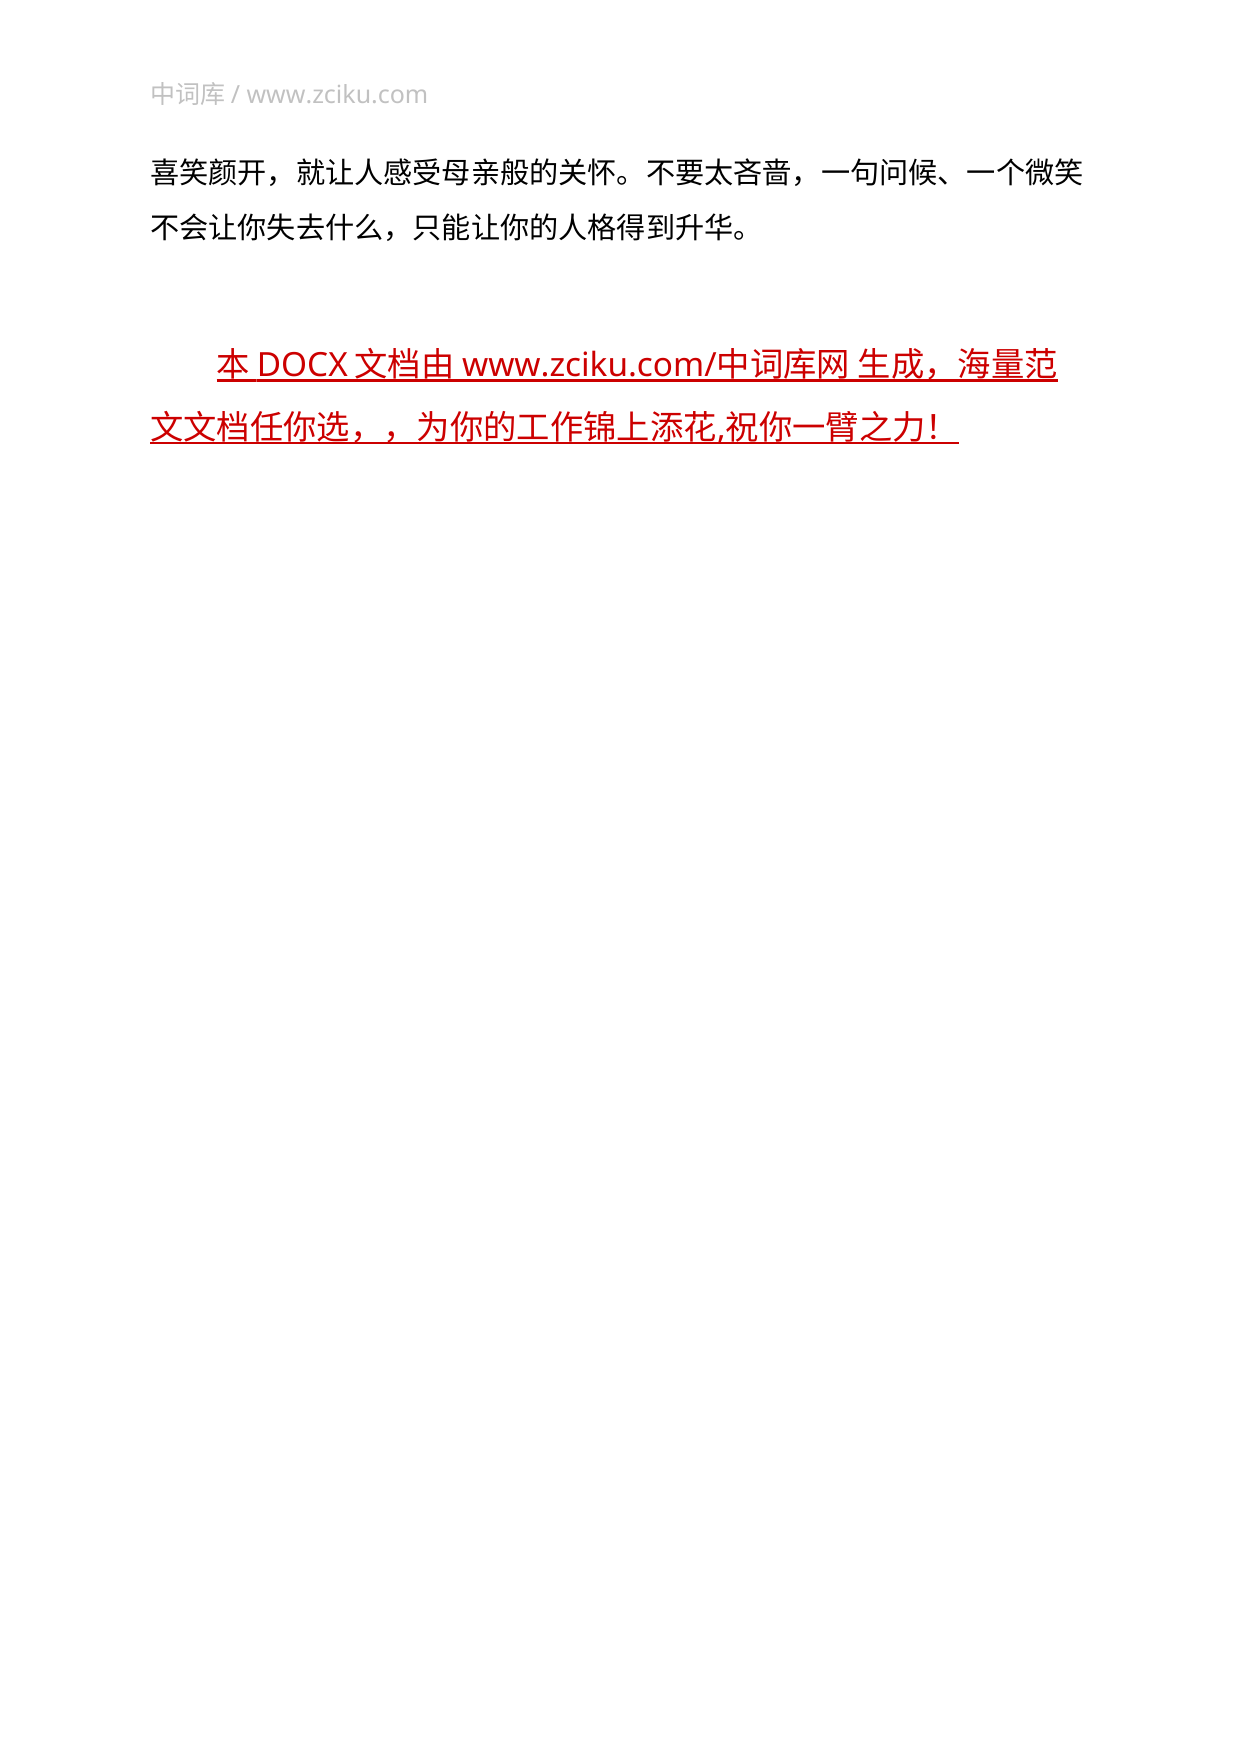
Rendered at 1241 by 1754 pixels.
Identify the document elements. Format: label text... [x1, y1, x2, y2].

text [150, 150, 1090, 247]
text 本DOCX文档由 www.zciku.com/中词库网 生成，海量范文文档任你选，，为你的工作锦上添花,祝你一臂之力！ [150, 338, 1090, 449]
